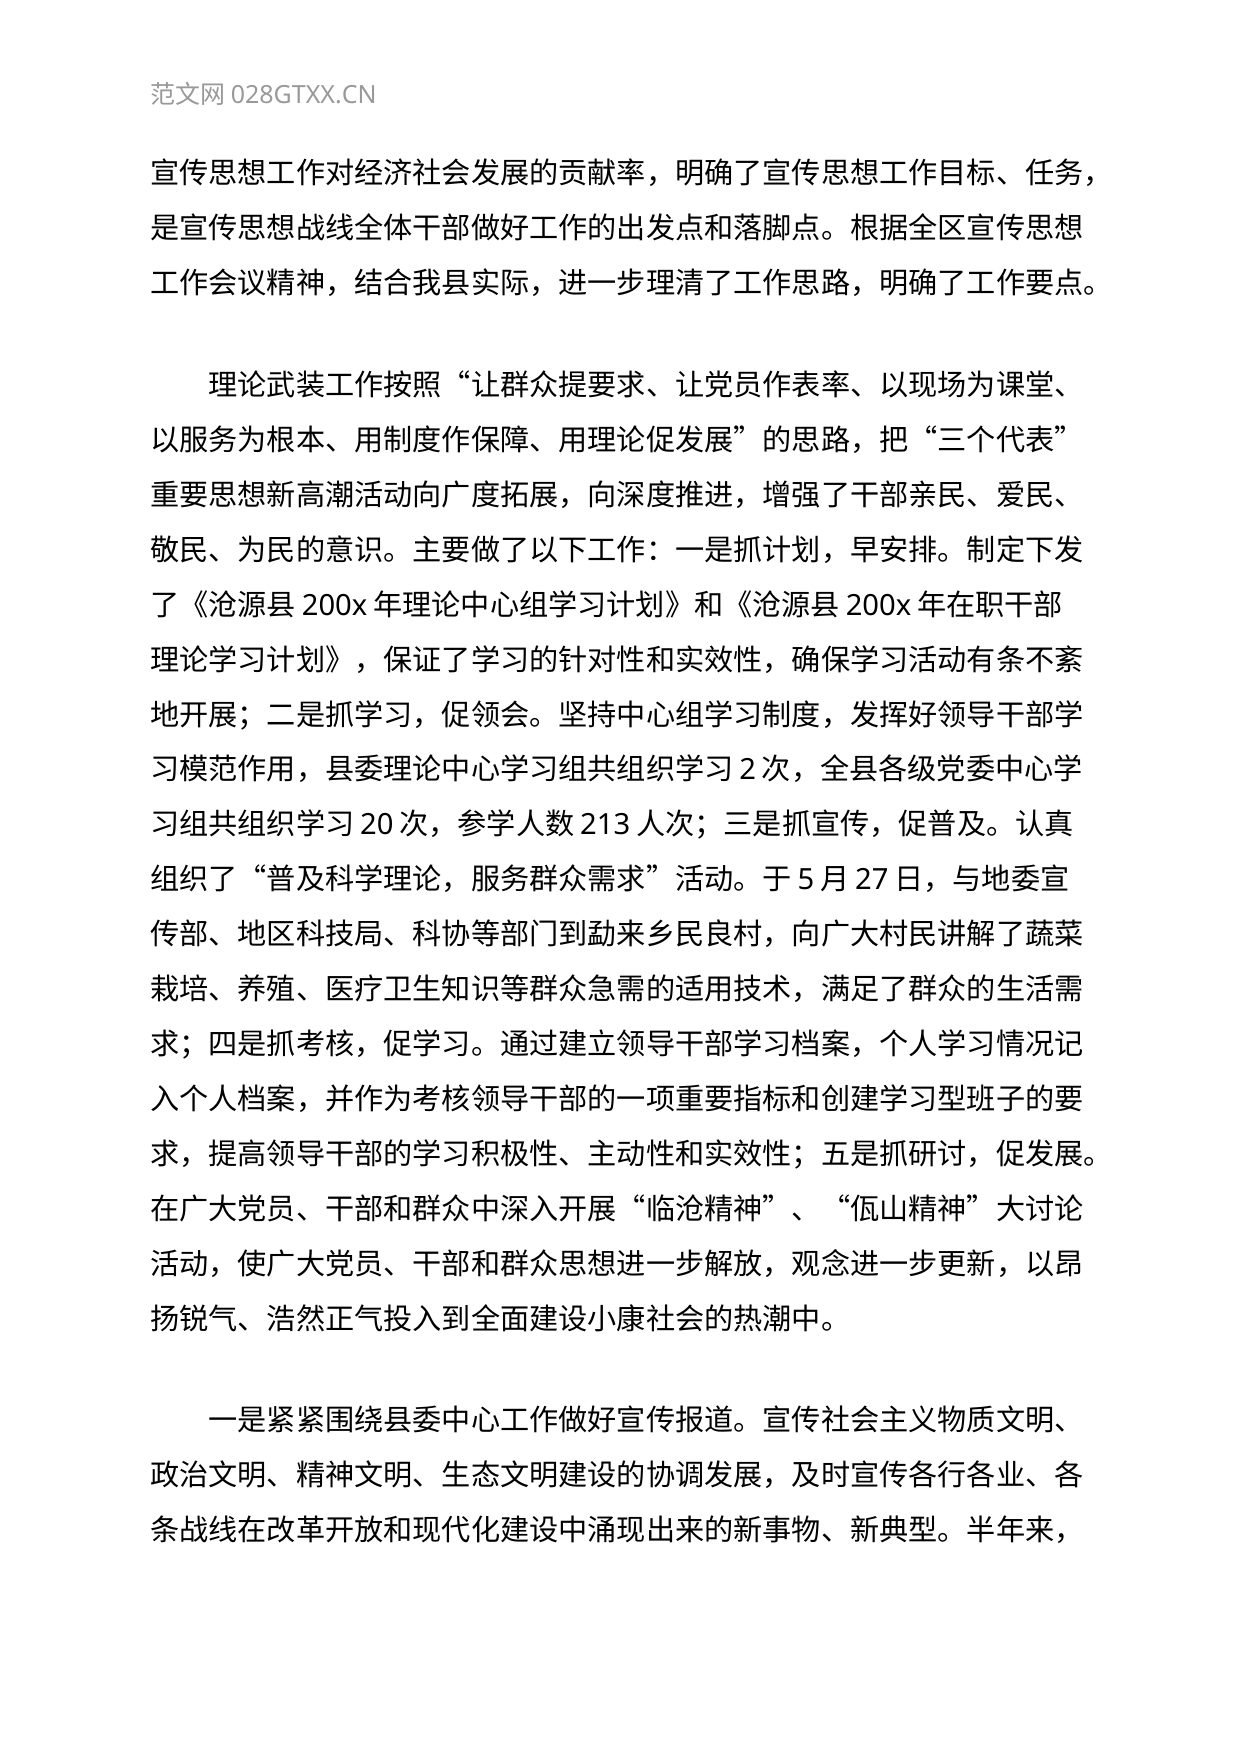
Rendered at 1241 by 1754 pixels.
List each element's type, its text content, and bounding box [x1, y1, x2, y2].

text 理论武装工作按照“让群众提要求、让党员作表率、以现场为课堂、以服务为根本、用制度作保障、用理论促发展”的思路，把“三个代表”重要思想新高潮活动向广度拓展，向深度推进，增强了干部亲民、爱民、敬民、为民的意识。主要做了以下工作：一是抓计划，早安排。制定下发了《沧源县200x年理论中心组学习计划》和《沧源县200x年在职干部理论学习计划》，保证了学习的针对性和实效性，确保学习活动有条不紊地开展；二是抓学习，促领会。坚持中心组学习制度，发挥好领导干部学习模范作用，县委理论中心学习组共组织学习2次，全县各级党委中心学习组共组织学习20次，参学人数213人次；三是抓宣传，促普及。认真组织了“普及科学理论，服务群众需求”活动。于5月27日，与地委宣传部、地区科技局、科协等部门到勐来乡民良村，向广大村民讲解了蔬菜栽培、养殖、医疗卫生知识等群众急需的适用技术，满足了群众的生活需求；四是抓考核，促学习。通过建立领导干部学习档案，个人学习情况记入个人档案，并作为考核领导干部的一项重要指标和创建学习型班子的要求，提高领导干部的学习积极性、主动性和实效性；五是抓研讨，促发展。在广大党员、干部和群众中深入开展“临沧精神”、“佤山精神”大讨论活动，使广大党员、干部和群众思想进一步解放，观念进一步更新，以昂扬锐气、浩然正气投入到全面建设小康社会的热潮中。 [150, 362, 1090, 1337]
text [150, 150, 1090, 302]
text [150, 1397, 1090, 1549]
